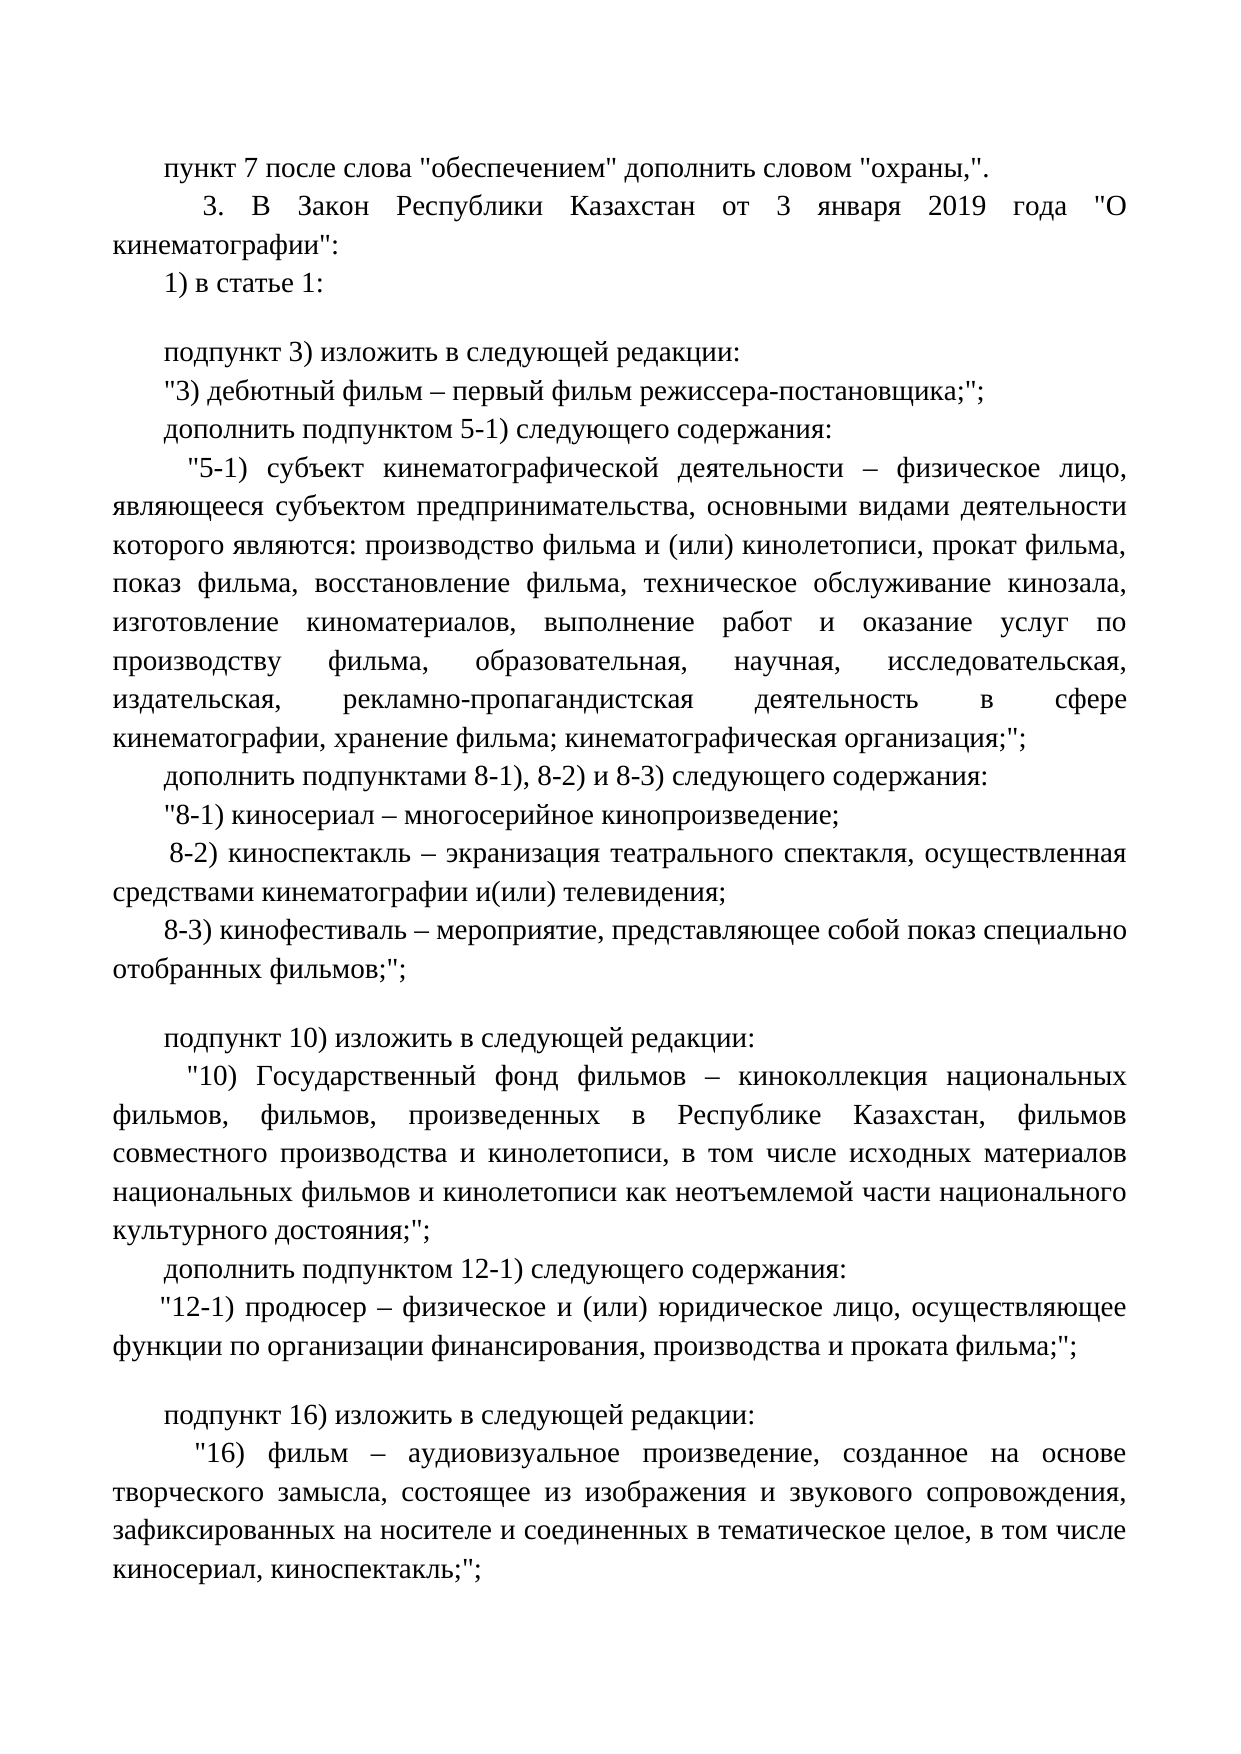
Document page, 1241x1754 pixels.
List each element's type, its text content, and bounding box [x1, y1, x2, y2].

text "10) Государственный фонд фильмов – киноколлекция национальных фильмов, фильмов, произведенных в Республике Казахстан, фильмов совместного производства и кинолетописи, в том числе исходных материалов национальных фильмов и кинолетописи как неотъемлемой части национального культурного достояния;"; [112, 1058, 1128, 1246]
text подпункт 10) изложить в следующей редакции: [112, 1020, 1128, 1053]
text 3. В Закон Республики Казахстан от 3 января 2019 года "О кинематографии": [112, 188, 1128, 261]
text дополнить подпунктом 12-1) следующего содержания: [112, 1251, 1128, 1284]
text дополнить подпунктом 5-1) следующего содержания: [112, 411, 1128, 445]
text "5-1) субъект кинематографической деятельности – физическое лицо, являющееся субъектом предпринимательства, основными видами деятельности которого являются: производство фильма и (или) кинолетописи, прокат фильма, показ фильма, восстановление фильма, техническое обслуживание кинозала, изготовление киноматериалов, выполнение работ и оказание услуг по производству фильма, образовательная, научная, исследовательская, издательская, рекламно-пропагандистская деятельность в сфере кинематографии, хранение фильма; кинематографическая организация;"; [112, 450, 1128, 753]
text "3) дебютный фильм – первый фильм режиссера-постановщика;"; [112, 373, 1128, 406]
text 8-2) киноспектакль – экранизация театрального спектакля, осуществленная средствами кинематографии и(или) телевидения; [112, 835, 1128, 907]
text "16) фильм – аудиовизуальное произведение, созданное на основе творческого замысла, состоящее из изображения и звукового сопровождения, зафиксированных на носителе и соединенных в тематическое целое, в том числе киносериал, киноспектакль;"; [112, 1435, 1128, 1584]
text пункт 7 после слова "обеспечением" дополнить словом "охраны,". [112, 150, 1128, 183]
text 8-3) кинофестиваль – мероприятие, представляющее собой показ специально отобранных фильмов;"; [112, 912, 1128, 984]
text подпункт 3) изложить в следующей редакции: [112, 334, 1128, 368]
text "8-1) киносериал – многосерийное кинопроизведение; [112, 797, 1128, 830]
text подпункт 16) изложить в следующей редакции: [112, 1397, 1128, 1430]
text "12-1) продюсер – физическое и (или) юридическое лицо, осуществляющее функции по организации финансирования, производства и проката фильма;"; [112, 1289, 1128, 1362]
text 1) в статье 1: [112, 266, 1128, 299]
text дополнить подпунктами 8-1), 8-2) и 8-3) следующего содержания: [112, 758, 1128, 792]
